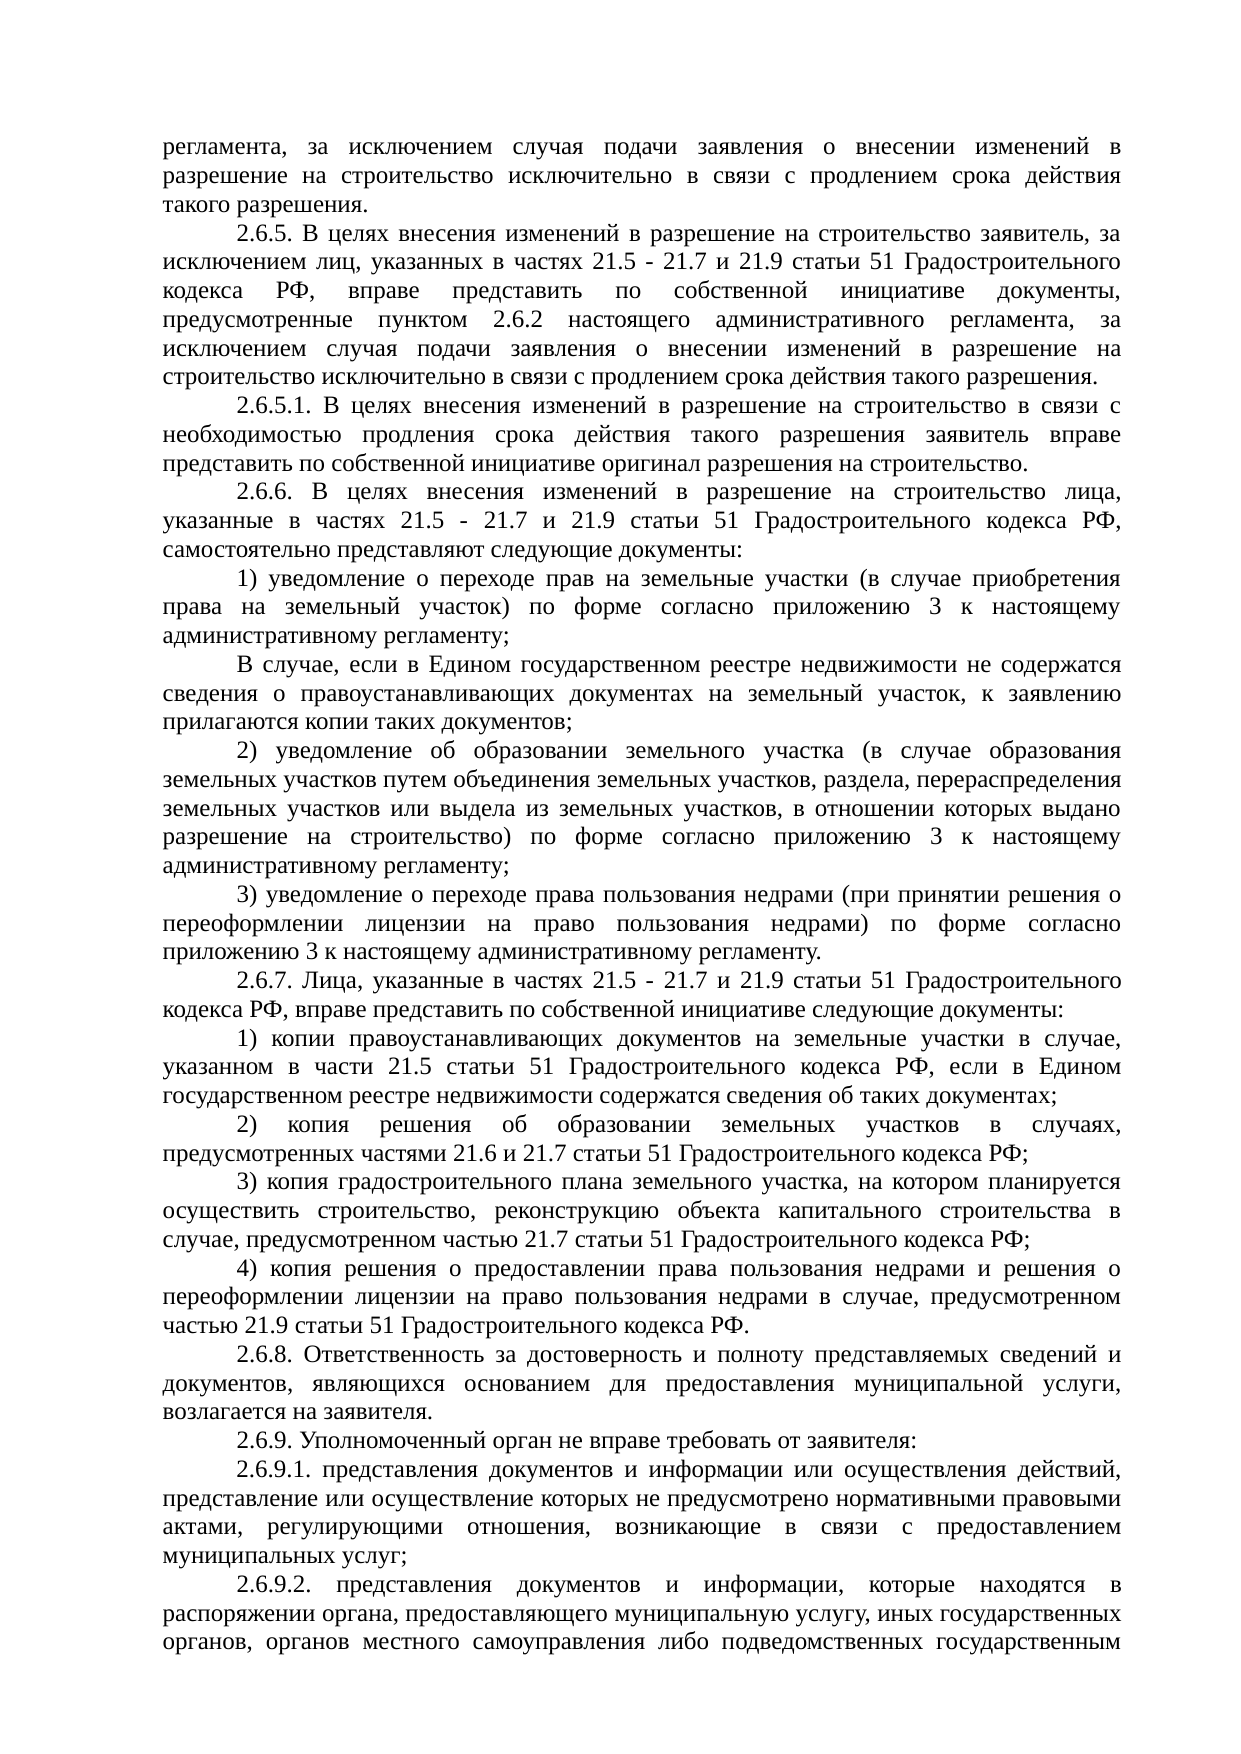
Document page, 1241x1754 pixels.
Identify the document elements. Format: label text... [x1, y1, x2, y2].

text 1) копии правоустанавливающих документов на земельные участки в случае, указанном в части 21.5 статьи 51 Градостроительного кодекса РФ, если в Едином государственном реестре недвижимости содержатся сведения об таких документах; [162, 1023, 1122, 1109]
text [162, 131, 1122, 218]
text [162, 1569, 1122, 1655]
text 3) уведомление о переходе права пользования недрами (при принятии решения о переоформлении лицензии на право пользования недрами) по форме согласно приложению 3 к настоящему административному регламенту. [162, 879, 1122, 965]
text 2.6.5.1. В целях внесения изменений в разрешение на строительство в связи с необходимостью продления срока действия такого разрешения заявитель вправе представить по собственной инициативе оригинал разрешения на строительство. [162, 390, 1122, 476]
text 2.6.9. Уполномоченный орган не вправе требовать от заявителя: [162, 1425, 1122, 1454]
text 2.6.8. Ответственность за достоверность и полноту представляемых сведений и документов, являющихся основанием для предоставления муниципальной услуги, возлагается на заявителя. [162, 1339, 1122, 1425]
text 4) копия решения о предоставлении права пользования недрами и решения о переоформлении лицензии на право пользования недрами в случае, предусмотренном частью 21.9 статьи 51 Градостроительного кодекса РФ. [162, 1253, 1122, 1339]
text 2) уведомление об образовании земельного участка (в случае образования земельных участков путем объединения земельных участков, раздела, перераспределения земельных участков или выдела из земельных участков, в отношении которых выдано разрешение на строительство) по форме согласно приложению 3 к настоящему административному регламенту; [162, 735, 1122, 879]
text 2.6.6. В целях внесения изменений в разрешение на строительство лица, указанные в частях 21.5 - 21.7 и 21.9 статьи 51 Градостроительного кодекса РФ, самостоятельно представляют следующие документы: [162, 476, 1122, 563]
text 2.6.9.1. представления документов и информации или осуществления действий, представление или осуществление которых не предусмотрено нормативными правовыми актами, регулирующими отношения, возникающие в связи с предоставлением муниципальных услуг; [162, 1454, 1122, 1569]
text В случае, если в Едином государственном реестре недвижимости не содержатся сведения о правоустанавливающих документах на земельный участок, к заявлению прилагаются копии таких документов; [162, 649, 1122, 735]
text 2) копия решения об образовании земельных участков в случаях, предусмотренных частями 21.6 и 21.7 статьи 51 Градостроительного кодекса РФ; [162, 1109, 1122, 1166]
text 1) уведомление о переходе прав на земельные участки (в случае приобретения права на земельный участок) по форме согласно приложению 3 к настоящему административному регламенту; [162, 563, 1122, 649]
text 3) копия градостроительного плана земельного участка, на котором планируется осуществить строительство, реконструкцию объекта капитального строительства в случае, предусмотренном частью 21.7 статьи 51 Градостроительного кодекса РФ; [162, 1166, 1122, 1253]
text 2.6.7. Лица, указанные в частях 21.5 - 21.7 и 21.9 статьи 51 Градостроительного кодекса РФ, вправе представить по собственной инициативе следующие документы: [162, 965, 1122, 1023]
text 2.6.5. В целях внесения изменений в разрешение на строительство заявитель, за исключением лиц, указанных в частях 21.5 - 21.7 и 21.9 статьи 51 Градостроительного кодекса РФ, вправе представить по собственной инициативе документы, предусмотренные пунктом 2.6.2 настоящего административного регламента, за исключением случая подачи заявления о внесении изменений в разрешение на строительство исключительно в связи с продлением срока действия такого разрешения. [162, 218, 1122, 390]
